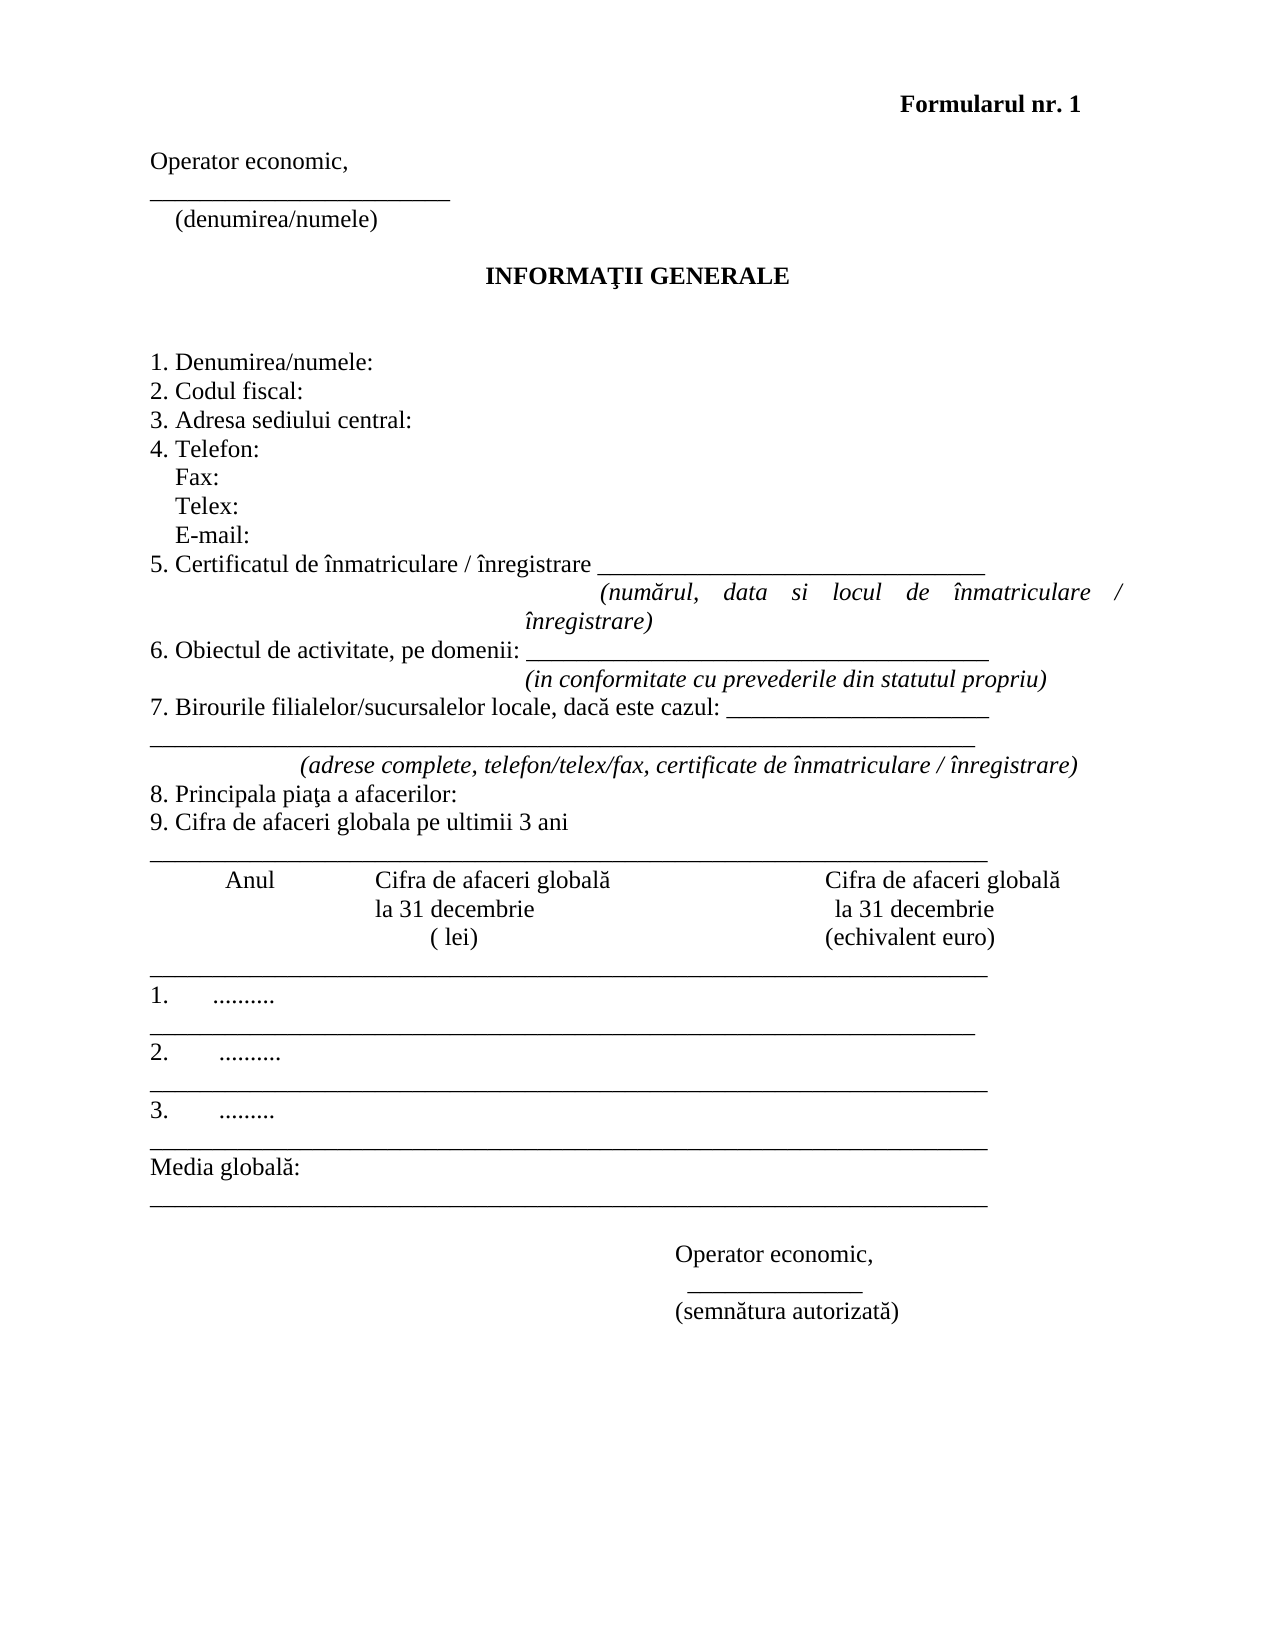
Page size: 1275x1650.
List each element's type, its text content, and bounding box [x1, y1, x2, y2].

text 8. Principala piaţa a afacerilor: [150, 779, 1125, 807]
text 3. Adresa sediului central: [150, 405, 1125, 434]
text INFORMAŢII GENERALE [150, 261, 1125, 290]
text 9. Cifra de afaceri globala pe ultimii 3 ani [150, 807, 1125, 836]
text ___________________________________________________________________ [150, 1124, 1125, 1152]
text 1. Denumirea/numele: [150, 347, 1125, 376]
text 1. .......... [150, 980, 1125, 1009]
text ___________________________________________________________________ [150, 951, 1125, 980]
text Telex: [150, 491, 1125, 520]
text ___________________________________________________________________ [150, 1066, 1125, 1095]
text ______________ [600, 1267, 1125, 1296]
text (adrese complete, telefon/telex/fax, certificate de înmatriculare / înregistrare) [225, 750, 1125, 779]
text 6. Obiectul de activitate, pe domenii: _____________________________________ [150, 635, 1125, 664]
text E-mail: [150, 520, 1125, 549]
text Operator economic, [150, 146, 1125, 175]
text ___________________________________________________________________ [150, 836, 1125, 865]
text 5. Certificatul de înmatriculare / înregistrare _______________________________ [150, 549, 1125, 577]
text 2. .......... [150, 1037, 1125, 1066]
text ( lei) (echivalent euro) [375, 922, 1125, 951]
text Formularul nr. 1 [900, 89, 1125, 117]
text 7. Birourile filialelor/sucursalelor locale, dacă este cazul: _____________________ [150, 692, 1125, 721]
text Media globală: [150, 1152, 1125, 1181]
text (denumirea/numele) [150, 204, 1125, 232]
text Anul Cifra de afaceri globală Cifra de afaceri globală [150, 865, 1125, 894]
text __________________________________________________________________ [150, 721, 1125, 750]
text (numărul, data si locul de înmatriculare / înregistrare) [525, 577, 1125, 635]
text (semnătura autorizată) [600, 1296, 1125, 1325]
text Fax: [150, 462, 1125, 491]
text (in conformitate cu prevederile din statutul propriu) [450, 664, 1125, 692]
text la 31 decembrie la 31 decembrie [375, 894, 1125, 922]
text ________________________ [150, 175, 1125, 204]
text __________________________________________________________________ [150, 1009, 1125, 1037]
text Operator economic, [150, 1239, 1125, 1267]
text ___________________________________________________________________ [150, 1181, 1125, 1210]
text 3. ......... [150, 1095, 1125, 1124]
text 4. Telefon: [150, 434, 1125, 462]
text 2. Codul fiscal: [150, 376, 1125, 405]
